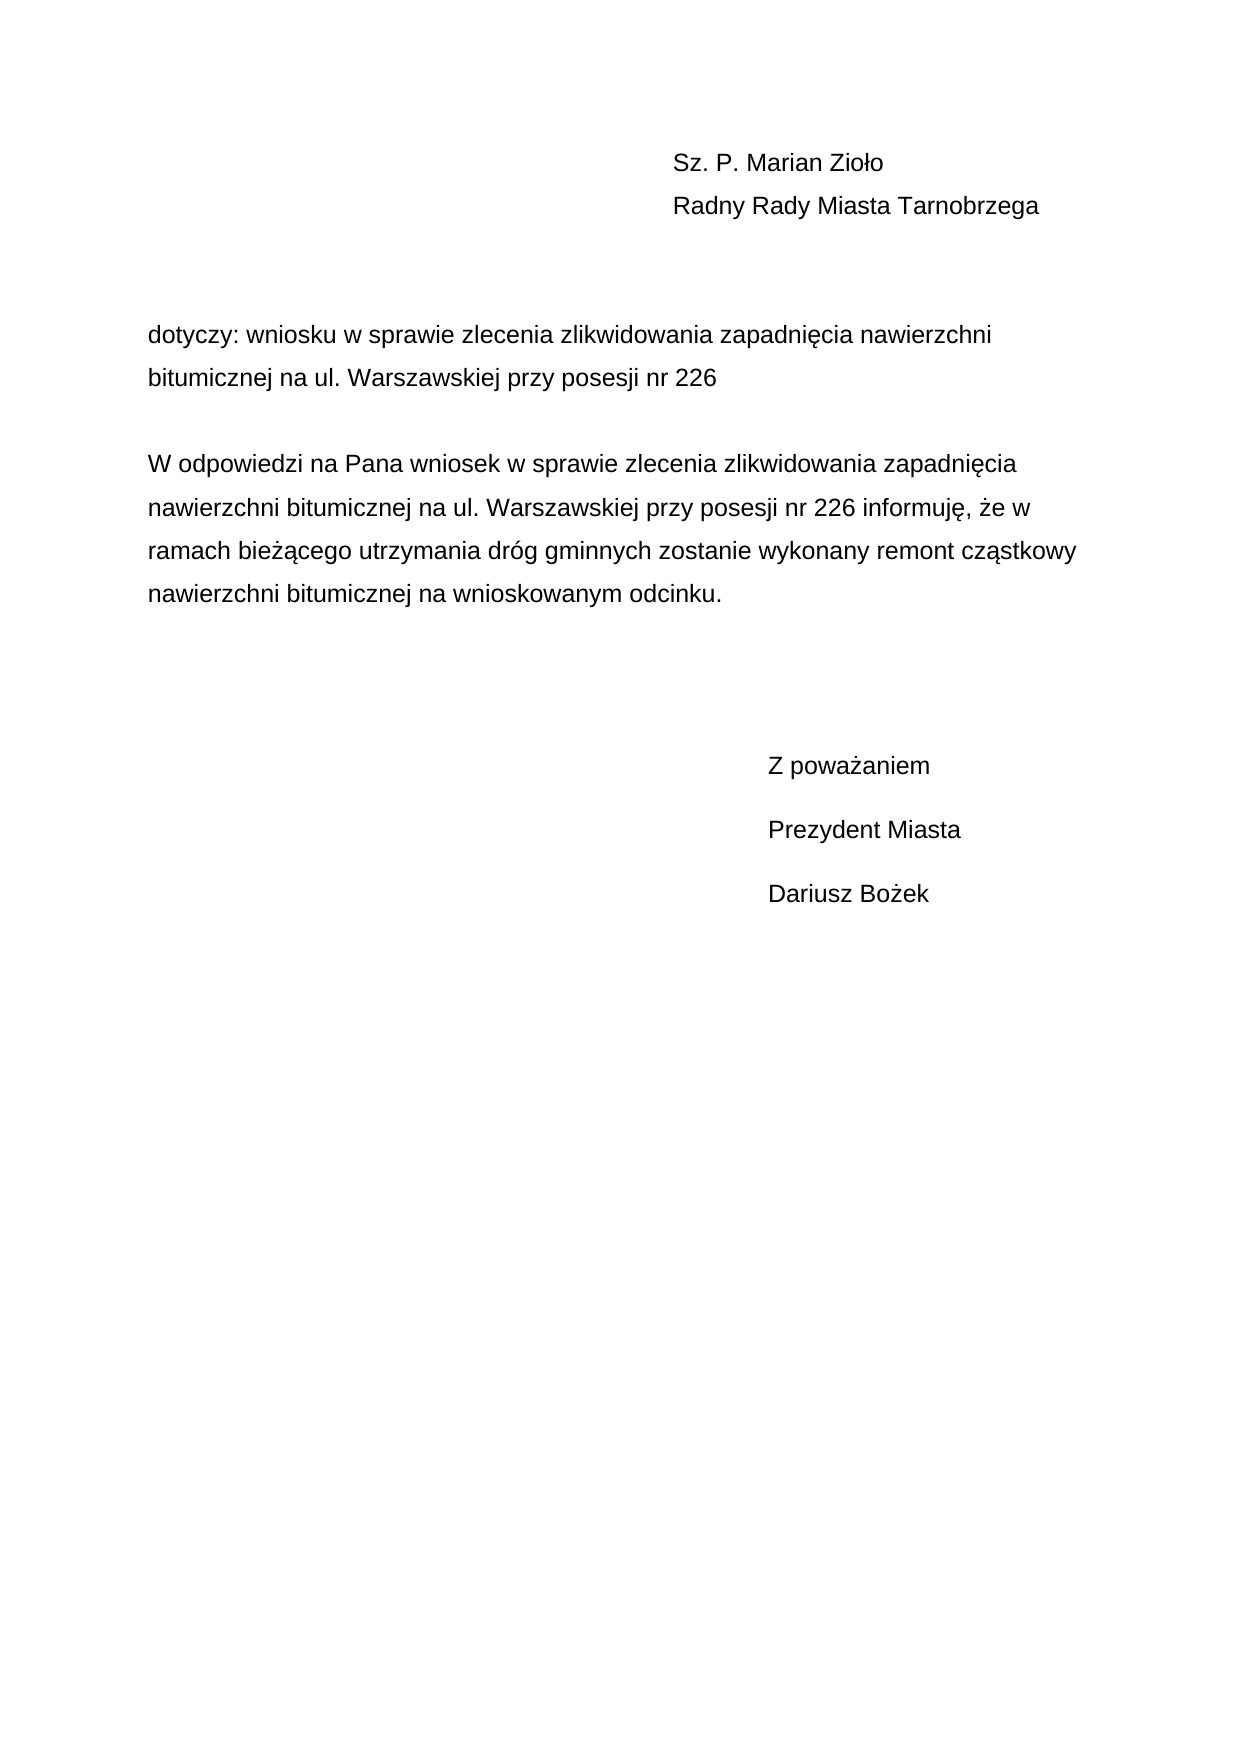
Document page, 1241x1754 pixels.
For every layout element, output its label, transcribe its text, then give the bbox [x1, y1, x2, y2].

text W odpowiedzi na Pana wniosek w sprawie zlecenia zlikwidowania zapadnięcia nawierzchni bitumicznej na ul. Warszawskiej przy posesji nr 226 informuję, że w ramach bieżącego utrzymania dróg gminnych zostanie wykonany remont cząstkowy nawierzchni bitumicznej na wnioskowanym odcinku. [148, 449, 1093, 608]
text Radny Rady Miasta Tarnobrzega [673, 191, 1093, 219]
text Dariusz Bożek [768, 879, 1093, 908]
text Prezydent Miasta [768, 815, 1093, 844]
text Z poważaniem [768, 751, 1093, 780]
text Sz. P. Marian Zioło [673, 148, 1093, 176]
text dotyczy: wniosku w sprawie zlecenia zlikwidowania zapadnięcia nawierzchni bitumicznej na ul. Warszawskiej przy posesji nr 226 [148, 320, 1093, 392]
